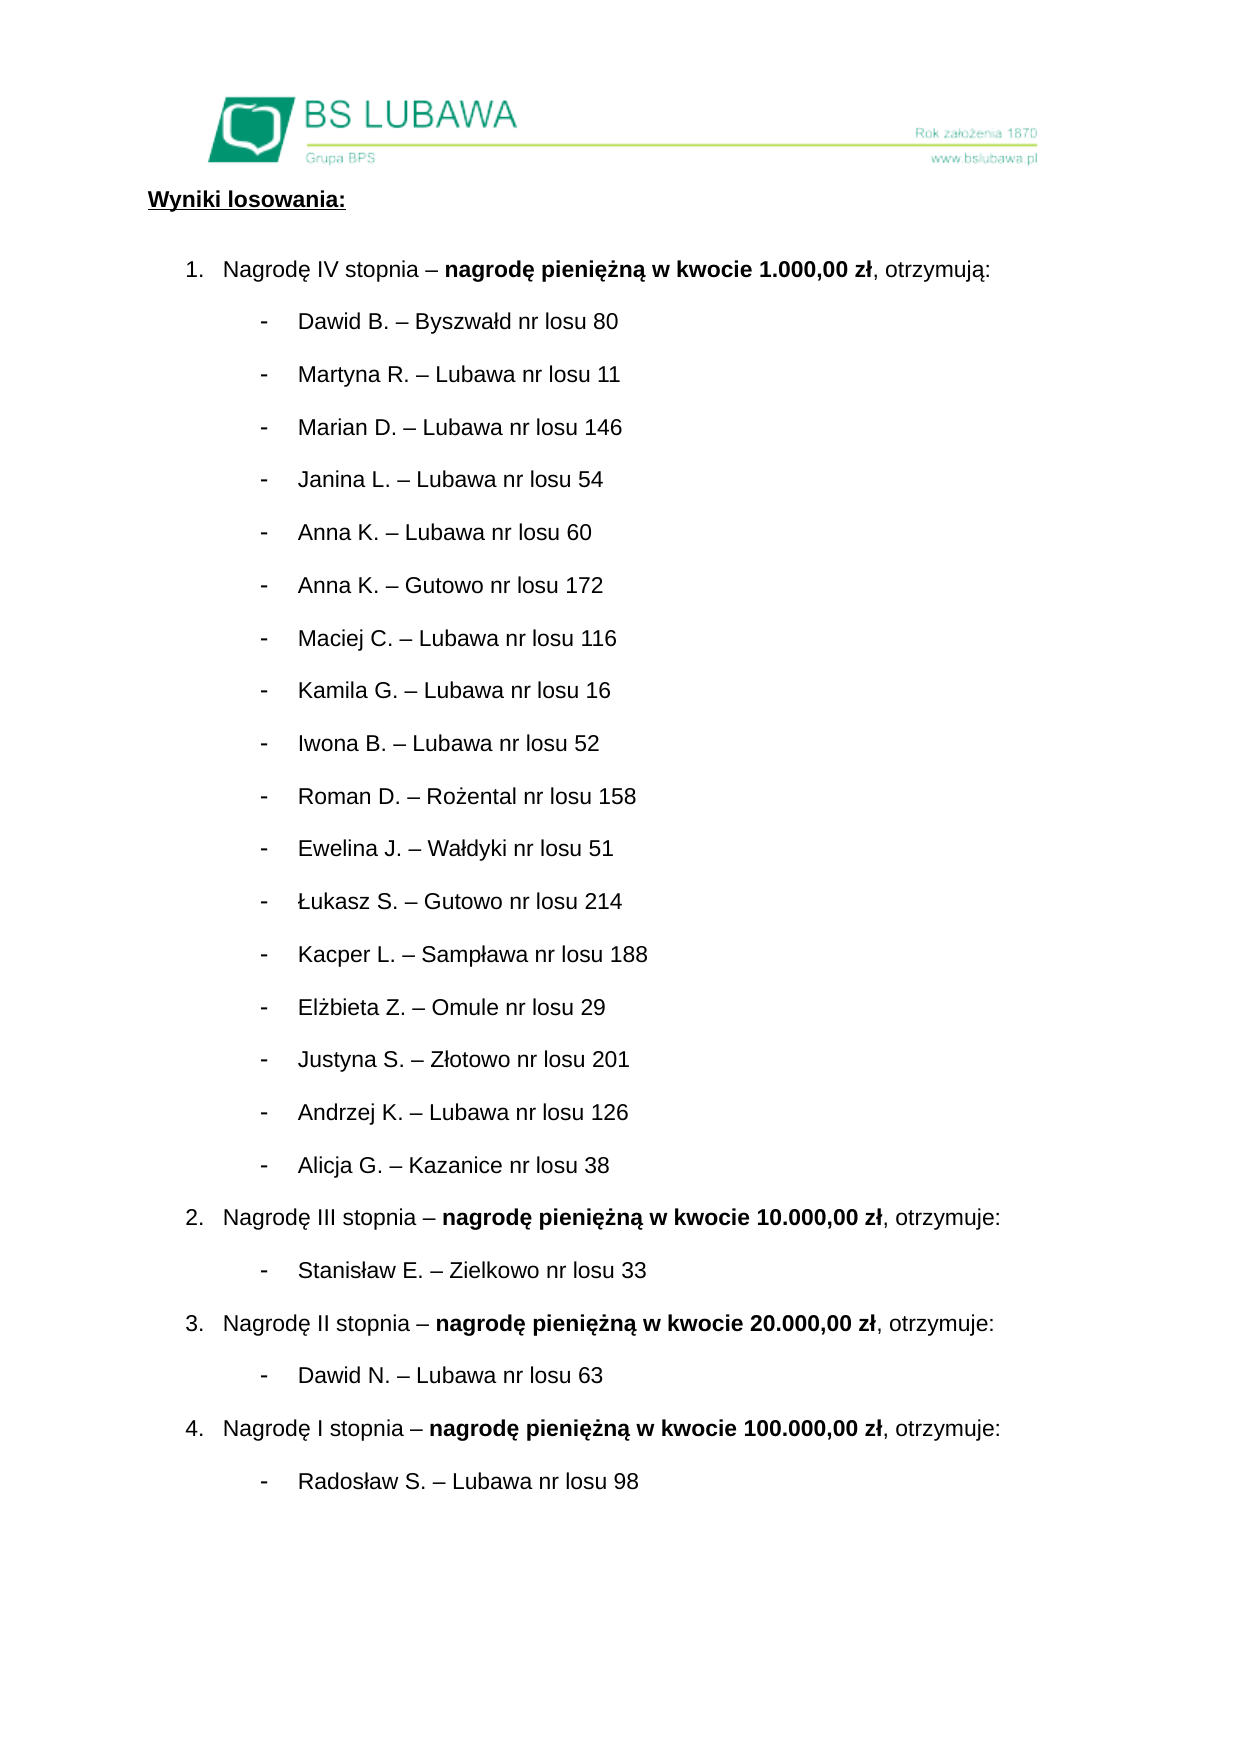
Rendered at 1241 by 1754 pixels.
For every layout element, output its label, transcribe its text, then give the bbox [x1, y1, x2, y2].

list Anna K. – Gutowo nr losu 172 [260, 572, 1093, 598]
list Justyna S. – Złotowo nr losu 201 [260, 1046, 1093, 1073]
list Marian D. – Lubawa nr losu 146 [260, 414, 1093, 440]
list Stanisław E. – Zielkowo nr losu 33 [260, 1257, 1093, 1283]
list Elżbieta Z. – Omule nr losu 29 [260, 993, 1093, 1020]
list Martyna R. – Lubawa nr losu 11 [260, 361, 1093, 387]
list Radosław S. – Lubawa nr losu 98 [260, 1468, 1093, 1494]
list Dawid N. – Lubawa nr losu 63 [260, 1362, 1093, 1389]
list Dawid B. – Byszwałd nr losu 80 [260, 308, 1093, 335]
list Iwona B. – Lubawa nr losu 52 [260, 730, 1093, 756]
text Wyniki losowania: [148, 186, 1093, 213]
list Łukasz S. – Gutowo nr losu 214 [260, 888, 1093, 914]
list Alicja G. – Kazanice nr losu 38 [260, 1152, 1093, 1178]
list Nagrodę I stopnia – nagrodę pieniężną w kwocie 100.000,00 zł, otrzymuje: [185, 1415, 1093, 1442]
list Ewelina J. – Wałdyki nr losu 51 [260, 835, 1093, 862]
list Janina L. – Lubawa nr losu 54 [260, 466, 1093, 493]
list Kamila G. – Lubawa nr losu 16 [260, 677, 1093, 704]
list Kacper L. – Sampława nr losu 188 [260, 941, 1093, 967]
list Andrzej K. – Lubawa nr losu 126 [260, 1099, 1093, 1125]
list Nagrodę IV stopnia – nagrodę pieniężną w kwocie 1.000,00 zł, otrzymują: [185, 256, 1093, 282]
list Nagrodę III stopnia – nagrodę pieniężną w kwocie 10.000,00 zł, otrzymuje: [185, 1204, 1093, 1231]
list Maciej C. – Lubawa nr losu 116 [260, 624, 1093, 651]
list Anna K. – Lubawa nr losu 60 [260, 519, 1093, 546]
list Nagrodę II stopnia – nagrodę pieniężną w kwocie 20.000,00 zł, otrzymuje: [185, 1310, 1093, 1336]
list Roman D. – Rożental nr losu 158 [260, 783, 1093, 809]
